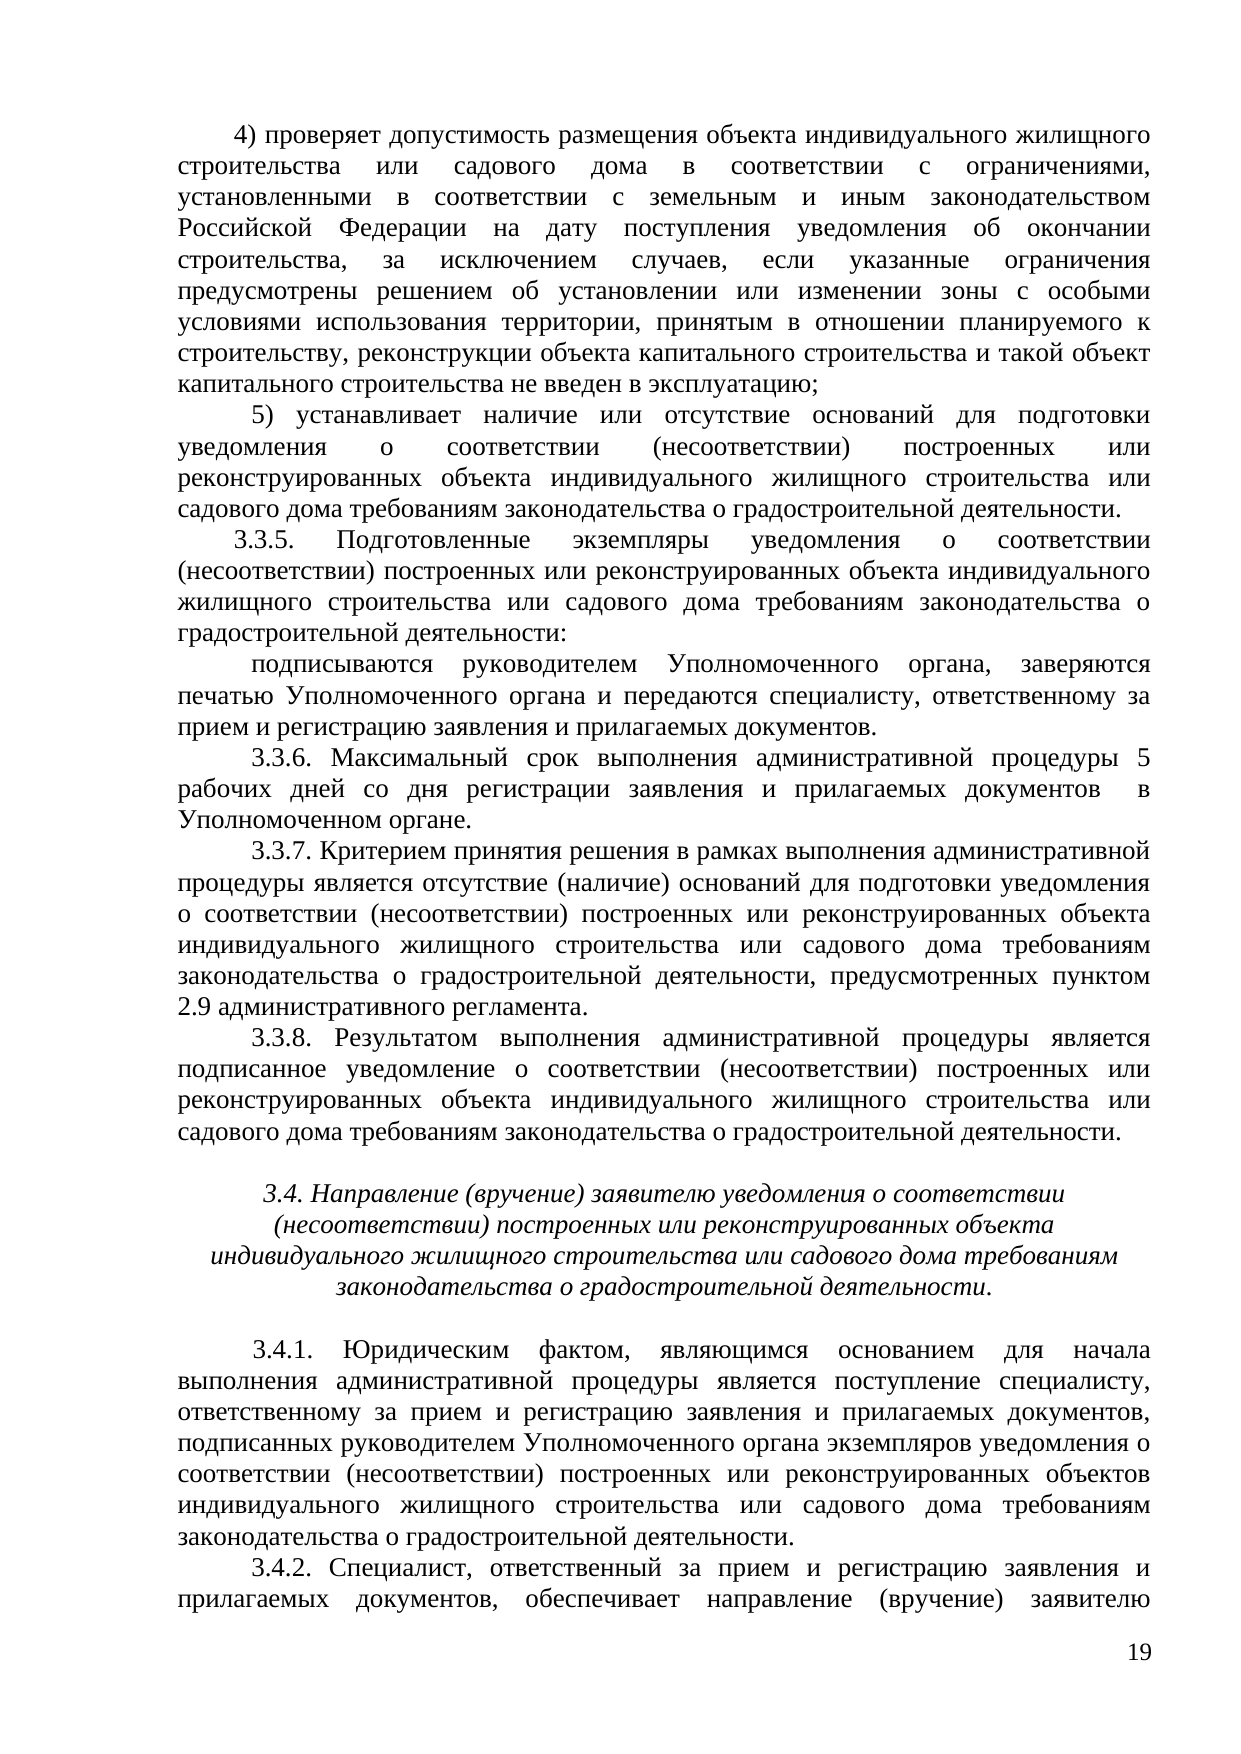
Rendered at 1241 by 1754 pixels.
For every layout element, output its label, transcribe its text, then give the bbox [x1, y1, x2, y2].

text 3.3.7. Критерием принятия решения в рамках выполнения административной процедуры является отсутствие (наличие) оснований для подготовки уведомления о соответствии (несоответствии) построенных или реконструированных объекта индивидуального жилищного строительства или садового дома требованиям законодательства о градостроительной деятельности, предусмотренных пунктом 2.9 административного регламента. [177, 834, 1152, 1021]
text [177, 1551, 1152, 1613]
text 3.3.5. Подготовленные экземпляры уведомления о соответствии (несоответствии) построенных или реконструированных объекта индивидуального жилищного строительства или садового дома требованиям законодательства о градостроительной деятельности: [177, 523, 1152, 648]
text 3.4.1. Юридическим фактом, являющимся основанием для начала выполнения административной процедуры является поступление специалисту, ответственному за прием и регистрацию заявления и прилагаемых документов, подписанных руководителем Уполномоченного органа экземпляров уведомления о соответствии (несоответствии) построенных или реконструированных объектов индивидуального жилищного строительства или садового дома требованиям законодательства о градостроительной деятельности. [177, 1333, 1152, 1551]
text 5) устанавливает наличие или отсутствие оснований для подготовки уведомления о соответствии (несоответствии) построенных или реконструированных объекта индивидуального жилищного строительства или садового дома требованиям законодательства о градостроительной деятельности. [177, 398, 1152, 523]
text 3.3.6. Максимальный срок выполнения административной процедуры 5 рабочих дней со дня регистрации заявления и прилагаемых документов в Уполномоченном органе. [177, 741, 1152, 834]
text 3.4. Направление (вручение) заявителю уведомления о соответствии (несоответствии) построенных или реконструированных объекта индивидуального жилищного строительства или садового дома требованиям законодательства о градостроительной деятельности. [177, 1177, 1152, 1302]
text подписываются руководителем Уполномоченного органа, заверяются печатью Уполномоченного органа и передаются специалисту, ответственному за прием и регистрацию заявления и прилагаемых документов. [177, 648, 1152, 741]
text 4) проверяет допустимость размещения объекта индивидуального жилищного строительства или садового дома в соответствии с ограничениями, установленными в соответствии с земельным и иным законодательством Российской Федерации на дату поступления уведомления об окончании строительства, за исключением случаев, если указанные ограничения предусмотрены решением об установлении или изменении зоны с особыми условиями использования территории, принятым в отношении планируемого к строительству, реконструкции объекта капитального строительства и такой объект капитального строительства не введен в эксплуатацию; [177, 118, 1152, 398]
text 3.3.8. Результатом выполнения административной процедуры является подписанное уведомление о соответствии (несоответствии) построенных или реконструированных объекта индивидуального жилищного строительства или садового дома требованиям законодательства о градостроительной деятельности. [177, 1021, 1152, 1146]
